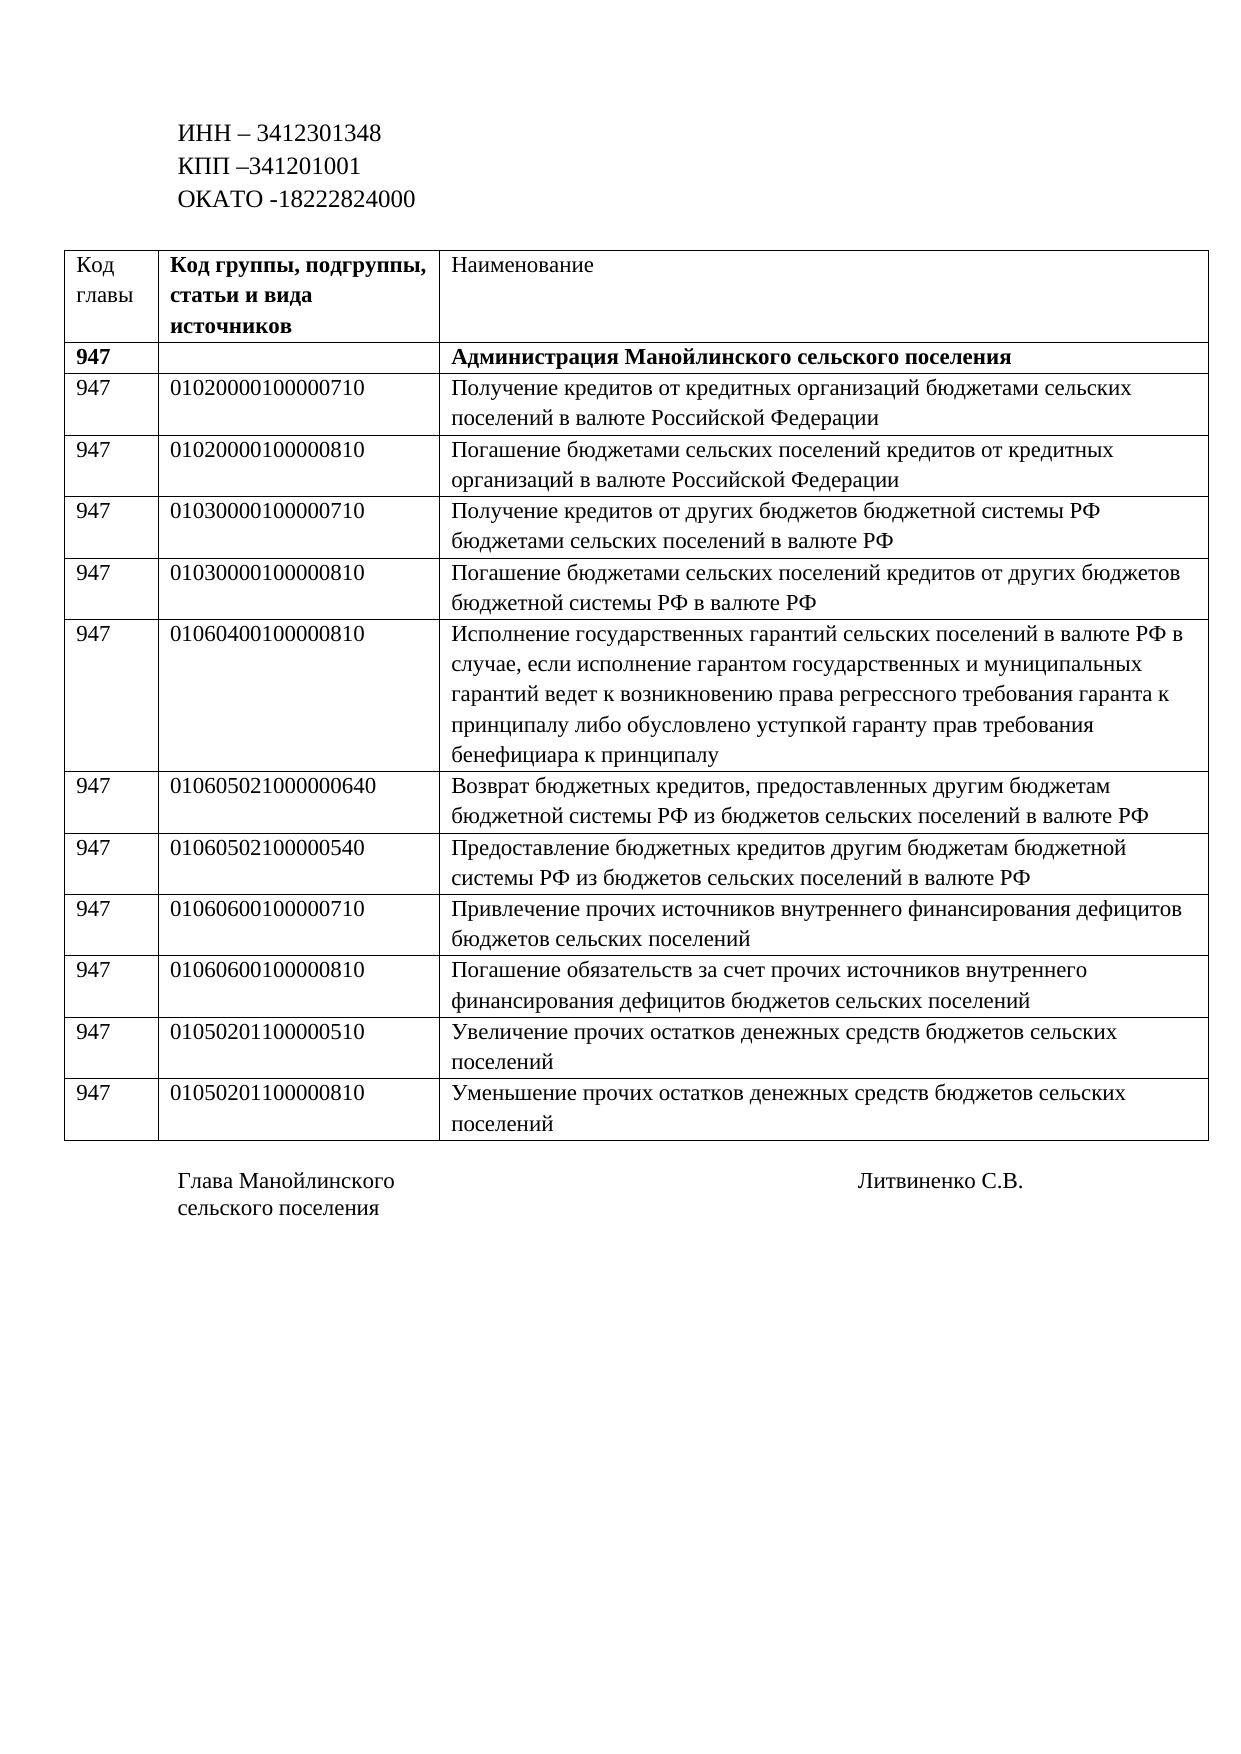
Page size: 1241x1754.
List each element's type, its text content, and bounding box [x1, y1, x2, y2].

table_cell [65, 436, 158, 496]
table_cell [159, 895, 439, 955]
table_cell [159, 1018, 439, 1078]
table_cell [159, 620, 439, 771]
text Глава Манойлинского Литвиненко С.В. [177, 1167, 1152, 1193]
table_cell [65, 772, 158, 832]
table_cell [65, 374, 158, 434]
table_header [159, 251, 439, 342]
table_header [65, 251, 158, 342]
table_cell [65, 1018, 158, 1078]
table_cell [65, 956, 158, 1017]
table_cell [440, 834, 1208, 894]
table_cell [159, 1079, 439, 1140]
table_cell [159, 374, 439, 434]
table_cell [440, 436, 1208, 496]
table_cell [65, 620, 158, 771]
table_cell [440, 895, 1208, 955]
text КПП –341201001 [177, 151, 1152, 180]
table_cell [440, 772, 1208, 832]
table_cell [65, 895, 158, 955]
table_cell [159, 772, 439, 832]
text сельского поселения [177, 1193, 1152, 1220]
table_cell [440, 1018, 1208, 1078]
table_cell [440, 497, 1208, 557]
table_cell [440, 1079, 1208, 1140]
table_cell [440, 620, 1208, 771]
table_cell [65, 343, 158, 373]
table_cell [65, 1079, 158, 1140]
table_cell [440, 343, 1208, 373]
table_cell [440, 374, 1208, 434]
text ОКАТО -18222824000 [177, 184, 1152, 213]
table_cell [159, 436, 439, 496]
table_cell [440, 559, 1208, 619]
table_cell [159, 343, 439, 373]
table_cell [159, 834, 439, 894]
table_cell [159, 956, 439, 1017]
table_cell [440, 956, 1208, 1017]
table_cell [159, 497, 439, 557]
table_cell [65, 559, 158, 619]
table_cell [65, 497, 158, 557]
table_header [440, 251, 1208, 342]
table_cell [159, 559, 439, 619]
text ИНН – 3412301348 [177, 118, 1152, 147]
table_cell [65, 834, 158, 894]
